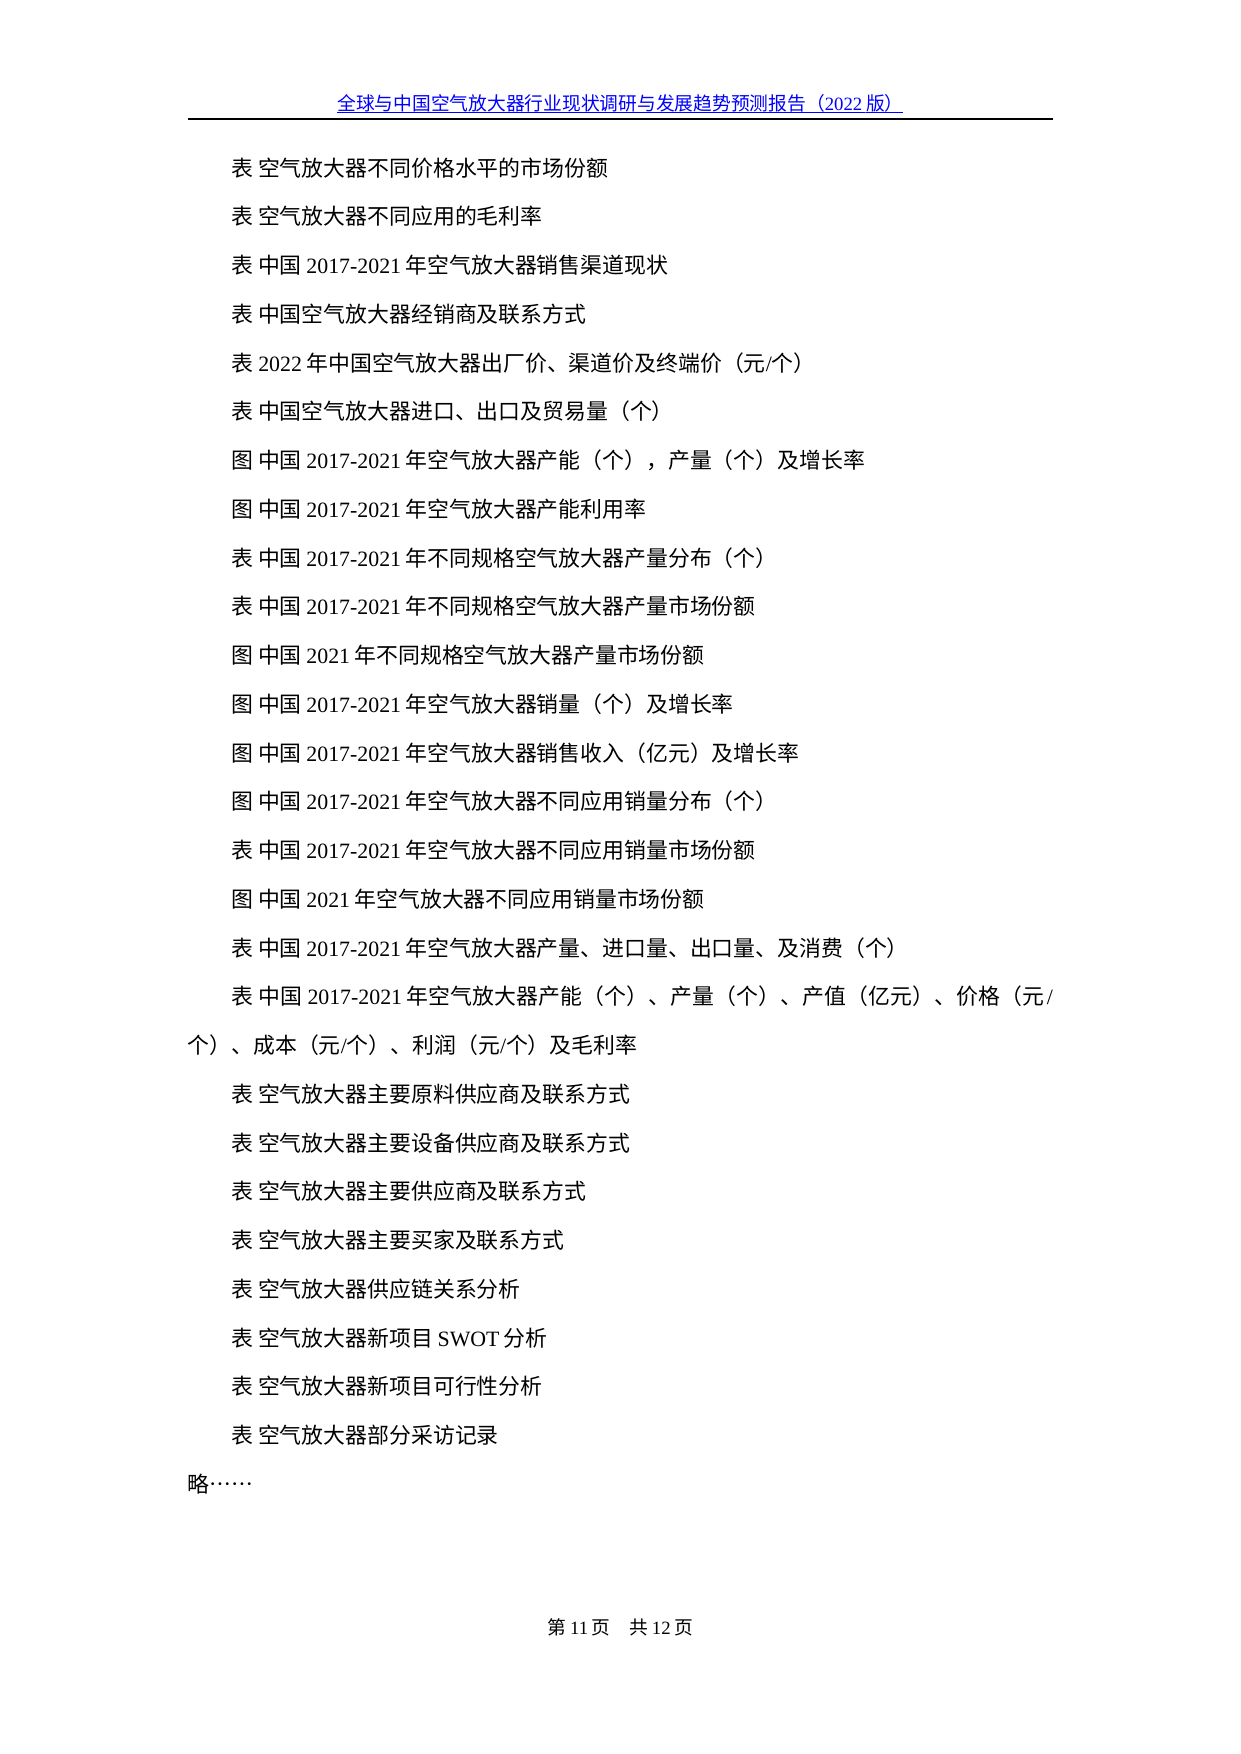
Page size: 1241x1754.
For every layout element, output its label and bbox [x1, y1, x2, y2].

text [187, 150, 1053, 1499]
